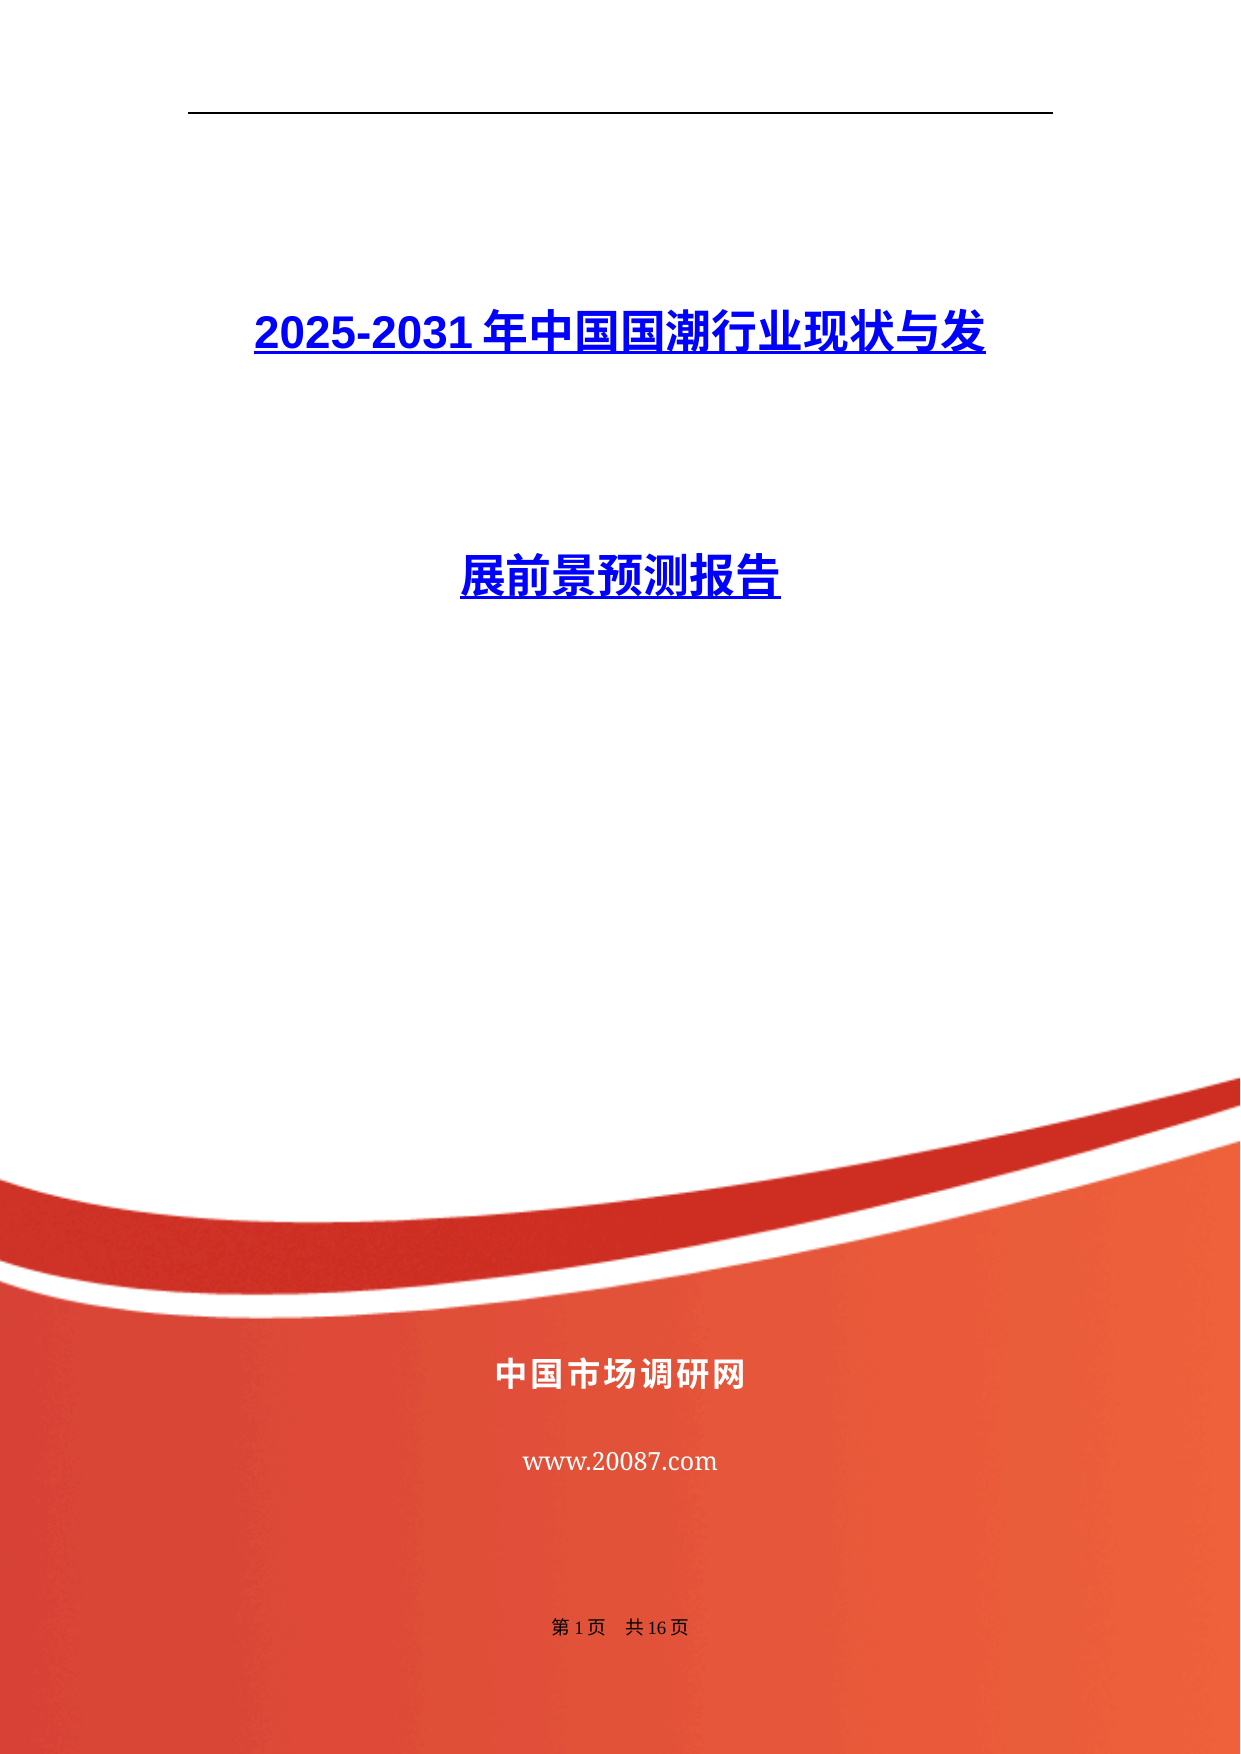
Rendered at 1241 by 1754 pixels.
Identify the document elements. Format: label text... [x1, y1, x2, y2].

picture [0, 1006, 1241, 1754]
table_header 2025-2031年中国国潮行业现状与发展前景预测报告 [188, 207, 1053, 773]
text www.20087.com [187, 1428, 1053, 1493]
subtitle 中国市场调研网 [187, 1339, 1053, 1404]
